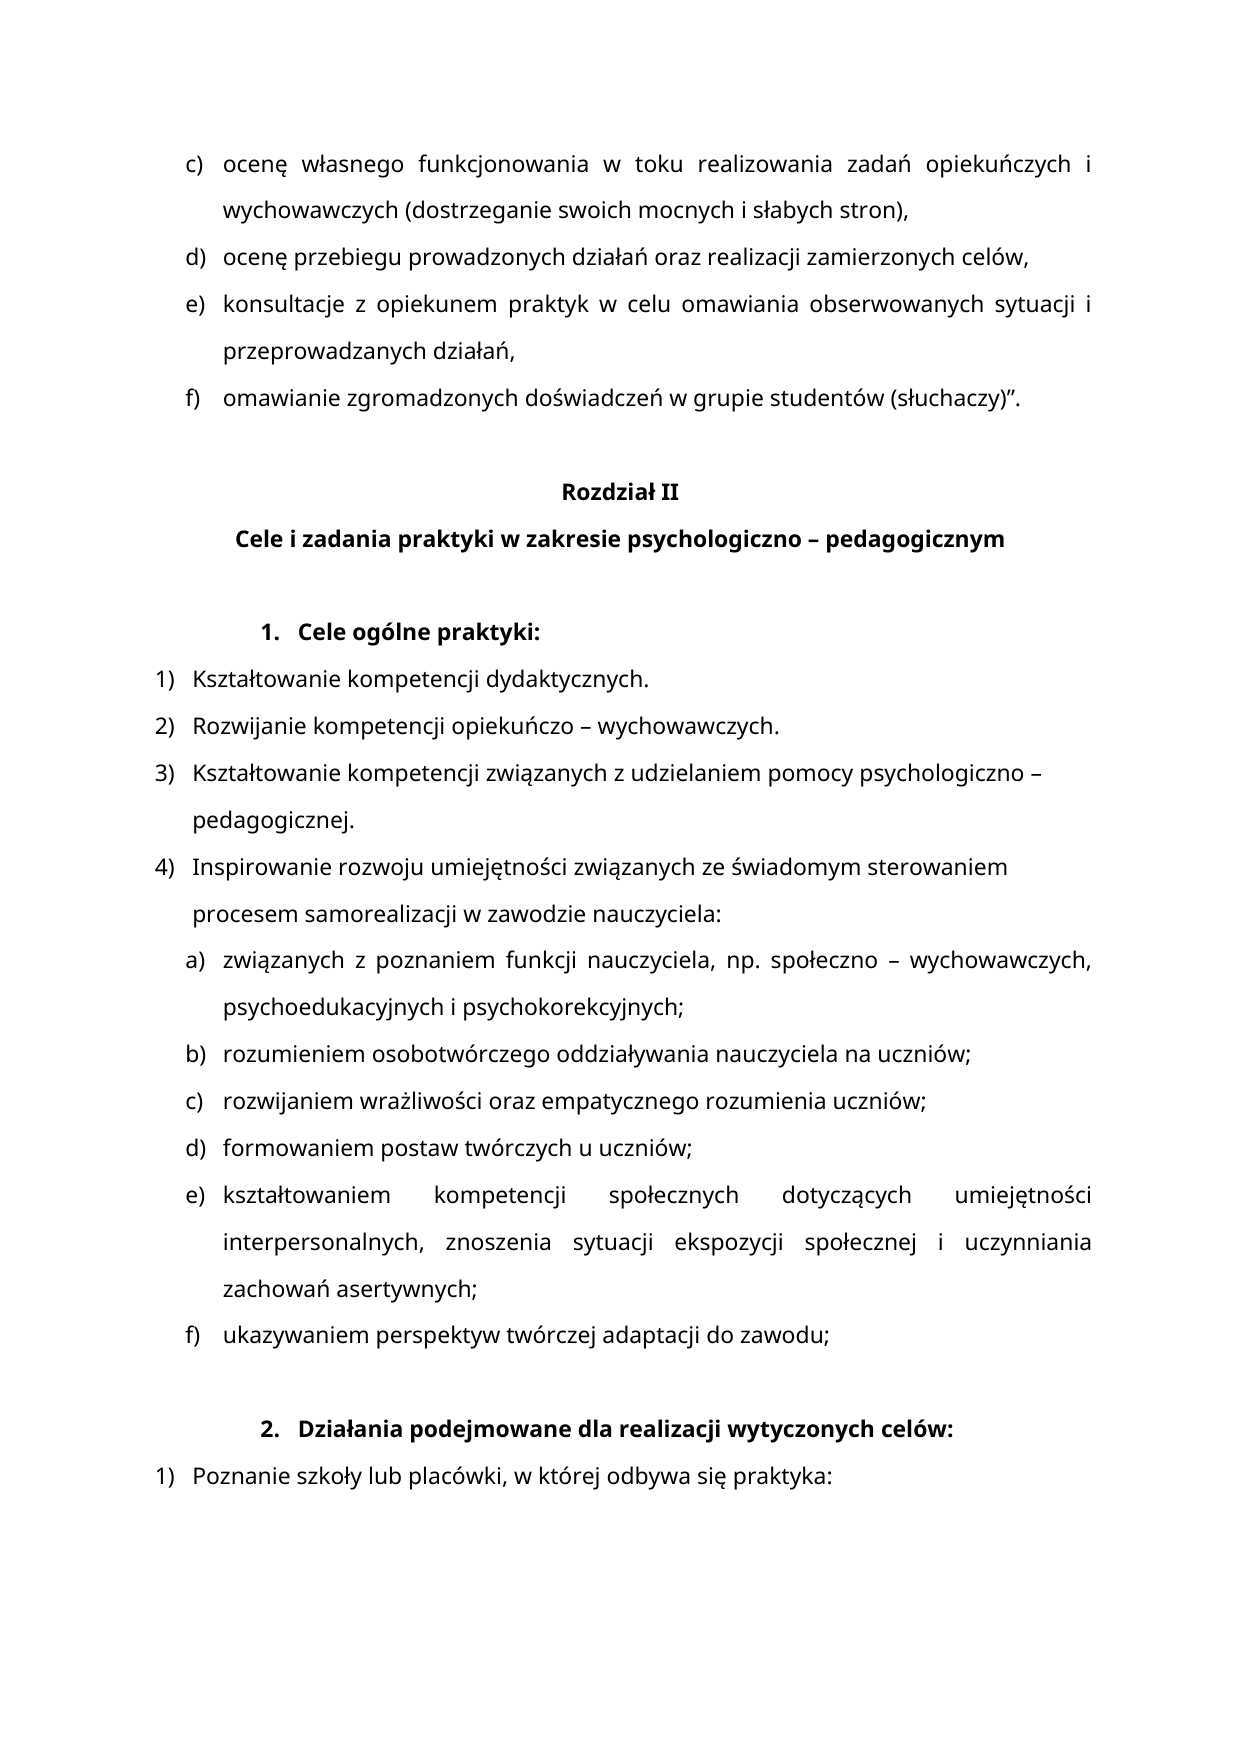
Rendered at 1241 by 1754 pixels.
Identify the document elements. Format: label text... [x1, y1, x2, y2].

list ocenę przebiegu prowadzonych działań oraz realizacji zamierzonych celów, [185, 241, 1093, 273]
list konsultacje z opiekunem praktyk w celu omawiania obserwowanych sytuacji i przeprowadzanych działań, [185, 288, 1093, 366]
list ocenę własnego funkcjonowania w toku realizowania zadań opiekuńczych i wychowawczych (dostrzeganie swoich mocnych i słabych stron), [185, 148, 1093, 226]
list Cele ogólne praktyki: [260, 616, 1093, 648]
list Działania podejmowane dla realizacji wytyczonych celów: [260, 1413, 1093, 1444]
list Poznanie szkoły lub placówki, w której odbywa się praktyka: [154, 1460, 1093, 1491]
list kształtowaniem kompetencji społecznych dotyczących umiejętności interpersonalnych, znoszenia sytuacji ekspozycji społecznej i uczynniania zachowań asertywnych; [185, 1179, 1093, 1304]
text Cele i zadania praktyki w zakresie psychologiczno – pedagogicznym [148, 523, 1093, 554]
list rozwijaniem wrażliwości oraz empatycznego rozumienia uczniów; [185, 1085, 1093, 1116]
list Rozwijanie kompetencji opiekuńczo – wychowawczych. [154, 710, 1093, 741]
list Kształtowanie kompetencji związanych z udzielaniem pomocy psychologiczno – pedagogicznej. [154, 757, 1093, 835]
list formowaniem postaw twórczych u uczniów; [185, 1132, 1093, 1163]
list rozumieniem osobotwórczego oddziaływania nauczyciela na uczniów; [185, 1038, 1093, 1069]
text Rozdział II [148, 476, 1093, 507]
list omawianie zgromadzonych doświadczeń w grupie studentów (słuchaczy)”. [185, 382, 1093, 413]
list Inspirowanie rozwoju umiejętności związanych ze świadomym sterowaniem procesem samorealizacji w zawodzie nauczyciela: [154, 851, 1093, 929]
list Kształtowanie kompetencji dydaktycznych. [154, 663, 1093, 694]
list związanych z poznaniem funkcji nauczyciela, np. społeczno – wychowawczych, psychoedukacyjnych i psychokorekcyjnych; [185, 944, 1093, 1023]
list ukazywaniem perspektyw twórczej adaptacji do zawodu; [185, 1319, 1093, 1351]
